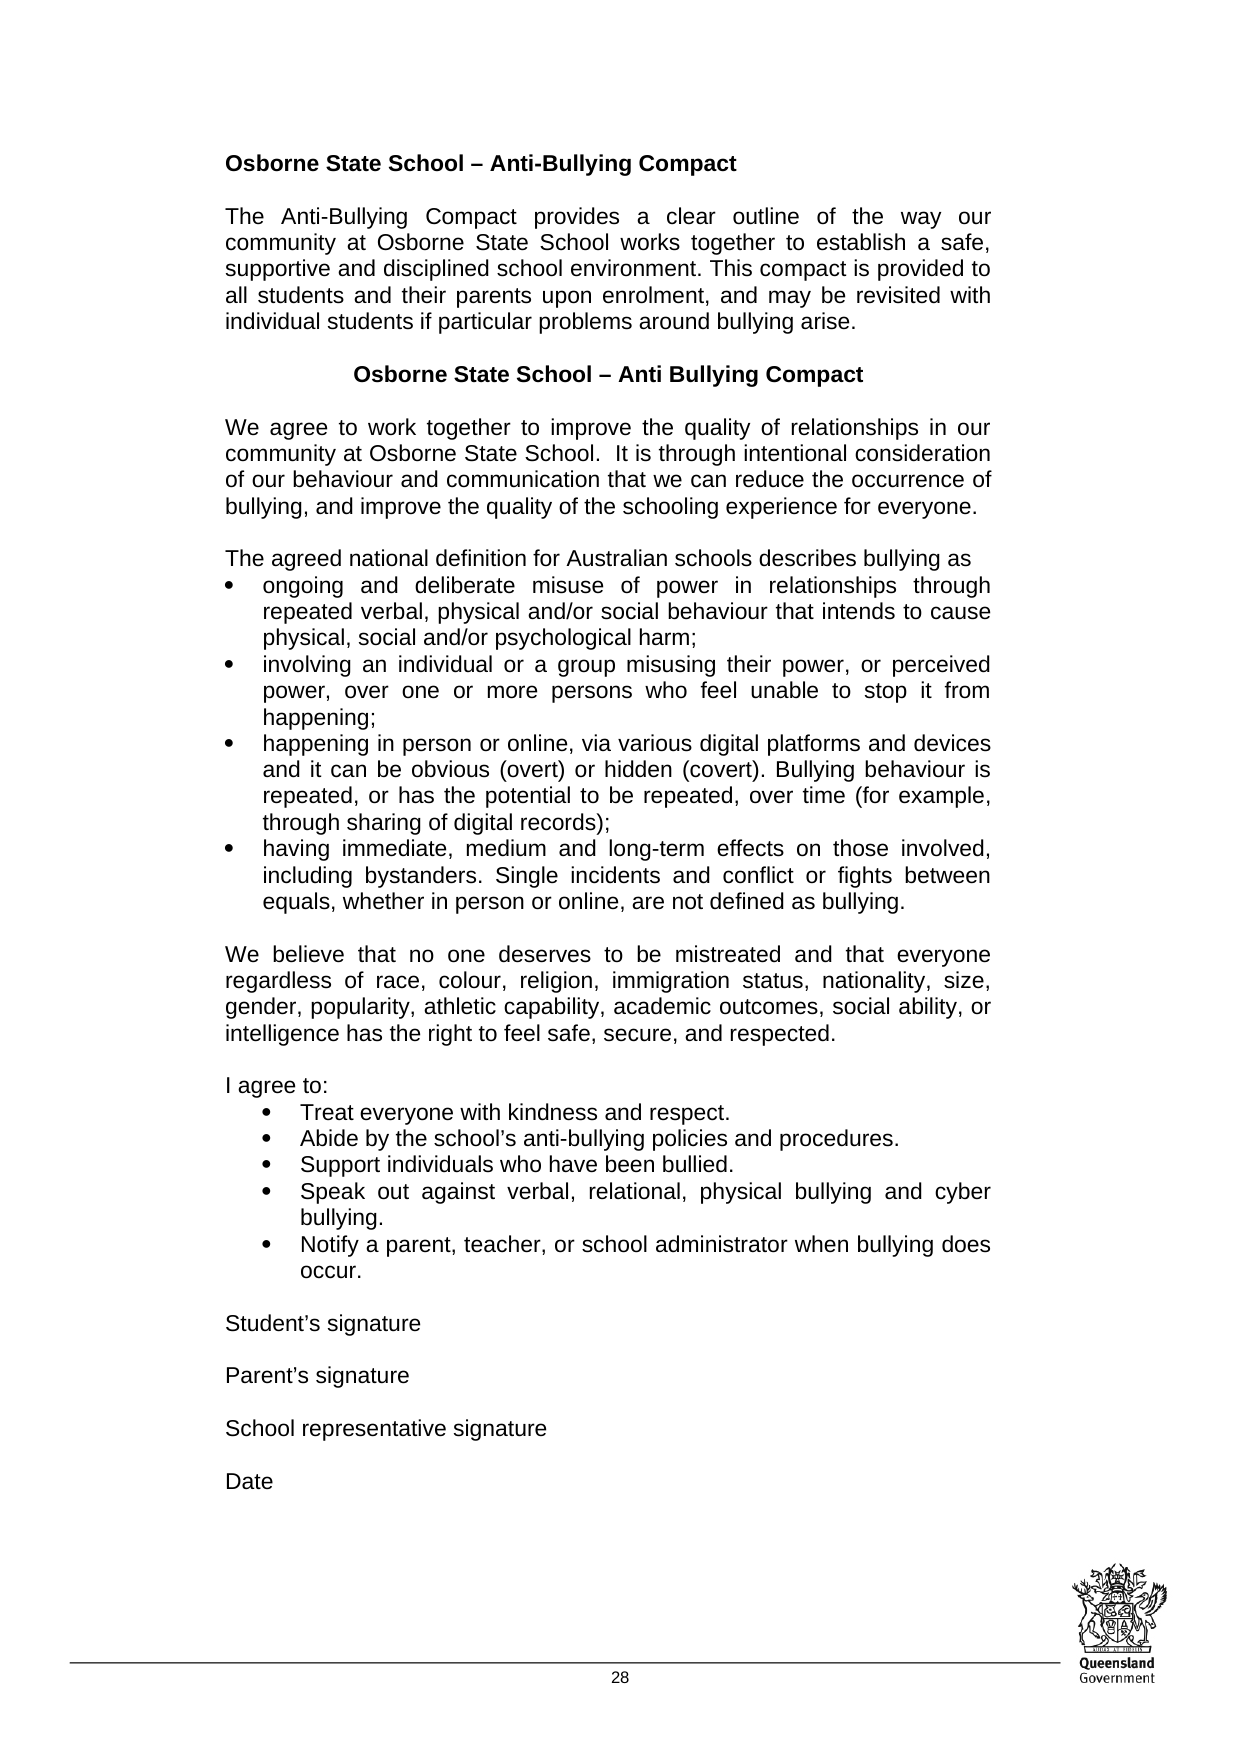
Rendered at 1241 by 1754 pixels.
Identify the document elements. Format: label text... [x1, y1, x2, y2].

list having immediate, medium and long-term effects on those involved, including bystanders. Single incidents and conflict or fights between equals, whether in person or online, are not defined as bullying. [225, 835, 992, 914]
text We agree to work together to improve the quality of relationships in our community at Osborne State School. It is through intentional consideration of our behaviour and communication that we can reduce the occurrence of bullying, and improve the quality of the schooling experience for everyone. [225, 413, 992, 519]
list Support individuals who have been bullied. [262, 1151, 992, 1178]
text Student’s signature [225, 1309, 992, 1336]
text I agree to: [225, 1072, 992, 1099]
list Abide by the school’s anti-bullying policies and procedures. [262, 1125, 992, 1151]
text Date [225, 1441, 992, 1494]
list Speak out against verbal, relational, physical bullying and cyber bullying. [262, 1178, 992, 1231]
text Osborne State School – Anti-Bullying Compact [150, 150, 1090, 176]
text The agreed national definition for Australian schools describes bullying as [225, 545, 992, 572]
picture [10, 1557, 1241, 1742]
list ongoing and deliberate misuse of power in relationships through repeated verbal, physical and/or social behaviour that intends to cause physical, social and/or psychological harm; [225, 572, 992, 651]
list involving an individual or a group misusing their power, or perceived power, over one or more persons who feel unable to stop it from happening; [225, 651, 992, 730]
text Osborne State School – Anti Bullying Compact [225, 361, 992, 387]
list happening in person or online, via various digital platforms and devices and it can be obvious (overt) or hidden (covert). Bullying behaviour is repeated, or has the potential to be repeated, over time (for example, through sharing of digital records); [225, 730, 992, 835]
list Notify a parent, teacher, or school administrator when bullying does occur. [262, 1231, 992, 1283]
text We believe that no one deserves to be mistreated and that everyone regardless of race, colour, religion, immigration status, nationality, size, gender, popularity, athletic capability, academic outcomes, social ability, or intelligence has the right to feel safe, secure, and respected. [225, 941, 992, 1046]
text Parent’s signature [225, 1362, 992, 1389]
text The Anti-Bullying Compact provides a clear outline of the way our community at Osborne State School works together to establish a safe, supportive and disciplined school environment. This compact is provided to all students and their parents upon enrolment, and may be revisited with individual students if particular problems around bullying arise. [225, 203, 992, 334]
text School representative signature [225, 1415, 992, 1441]
list Treat everyone with kindness and respect. [262, 1099, 992, 1125]
